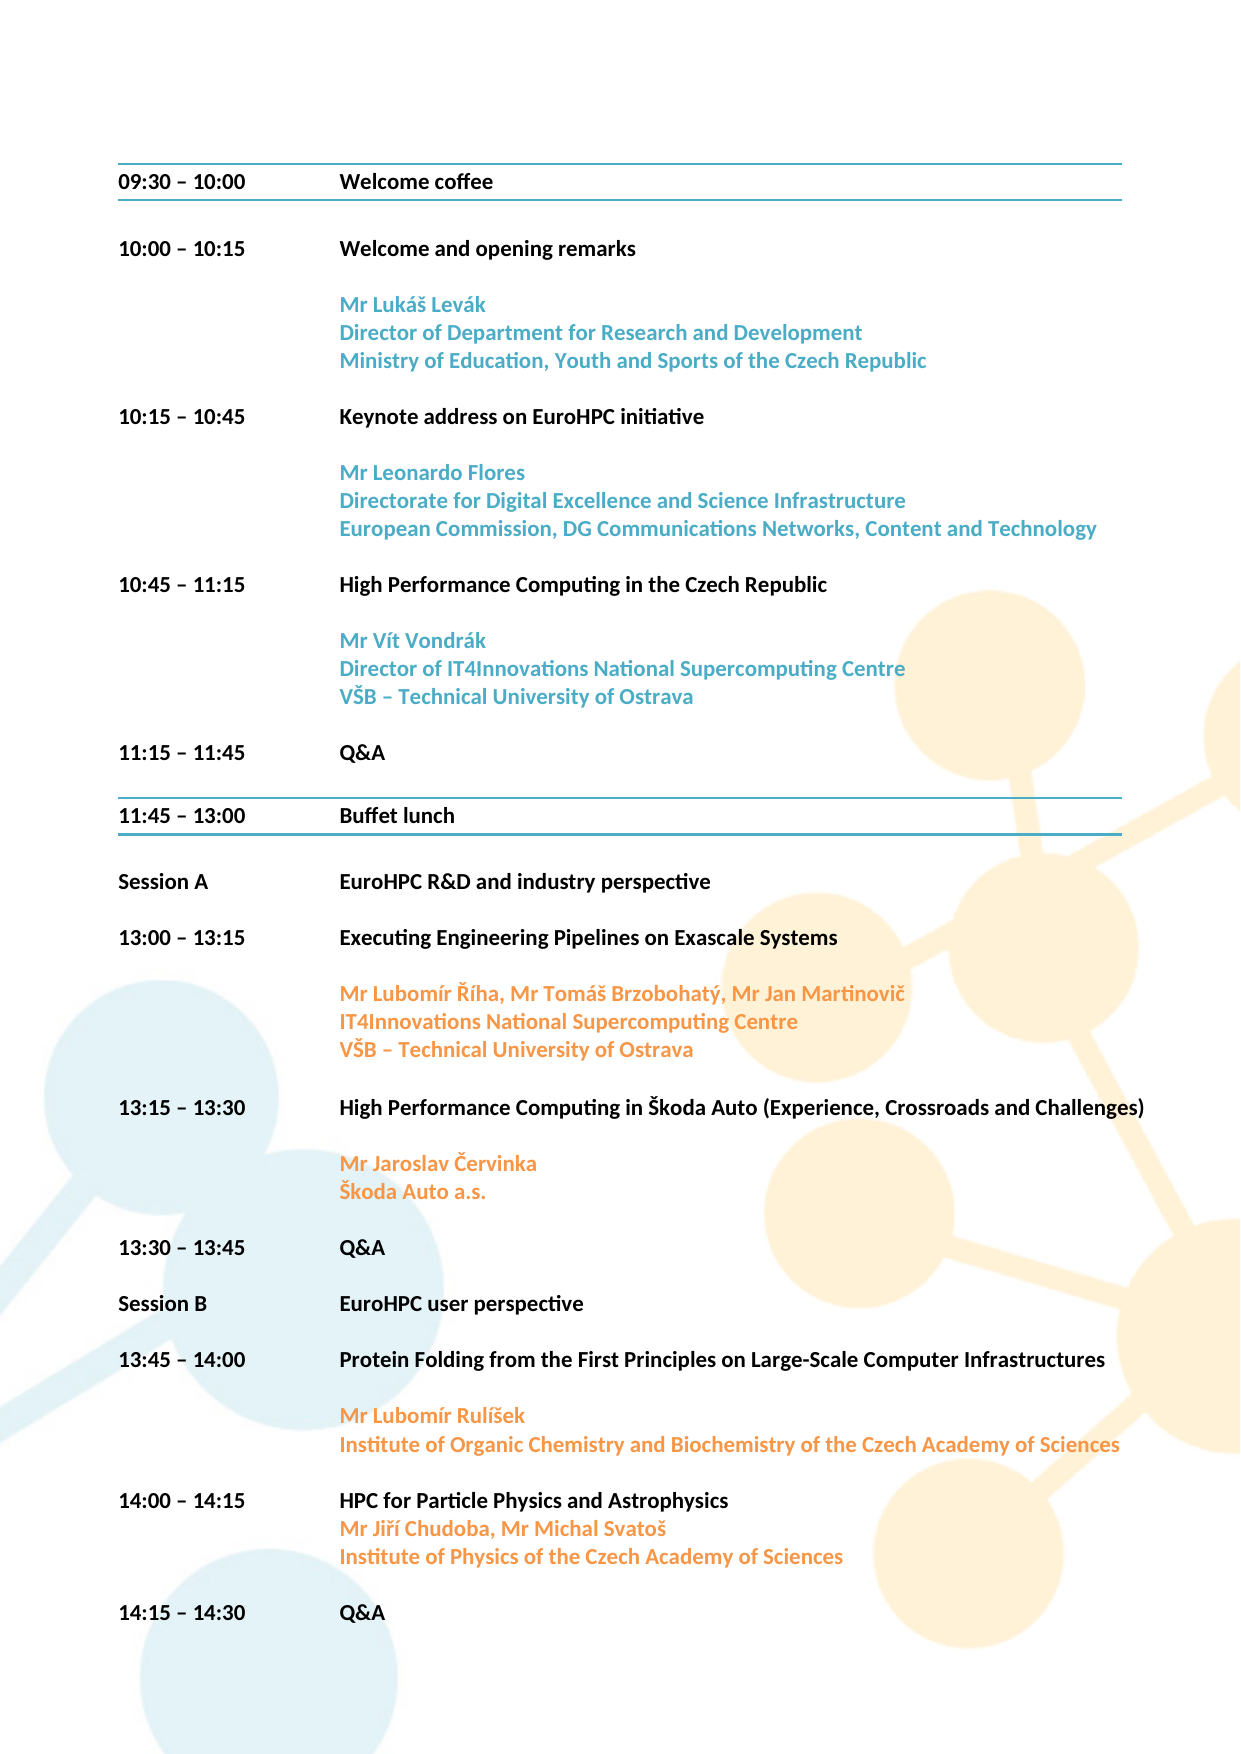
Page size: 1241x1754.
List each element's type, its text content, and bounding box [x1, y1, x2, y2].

text 11:45 – 13:00 Buffet lunch [118, 799, 1122, 833]
text VŠB – Technical University of Ostrava [266, 1035, 1122, 1063]
picture [0, 149, 1241, 1754]
text Ministry of Education, Youth and Sports of the Czech Republic [339, 346, 1122, 374]
text 10:45 – 11:15 High Performance Computing in the Czech Republic [118, 570, 1122, 598]
text 13:30 – 13:45 Q&A [118, 1233, 1122, 1262]
text Directorate for Digital Excellence and Science Infrastructure [339, 486, 1122, 514]
text 13:00 – 13:15 Executing Engineering Pipelines on Exascale Systems [118, 923, 1122, 951]
text 14:00 – 14:15 HPC for Particle Physics and Astrophysics [118, 1486, 1122, 1514]
text Director of IT4Innovations National Supercomputing Centre [339, 654, 1122, 682]
text Mr Lukáš Levák [339, 290, 1122, 318]
text Director of Department for Research and Development [339, 318, 1122, 346]
text 10:15 – 10:45 Keynote address on EuroHPC initiative [118, 402, 1122, 430]
text VŠB – Technical University of Ostrava [339, 682, 1122, 711]
text European Commission, DG Communications Networks, Content and Technology [339, 514, 1122, 542]
text 09:30 – 10:00 Welcome coffee [118, 165, 1122, 199]
text Mr Lubomír Rulíšek [118, 1402, 1122, 1430]
text Session A EuroHPC R&D and industry perspective [118, 867, 1122, 895]
text Institute of Organic Chemistry and Biochemistry of the Czech Academy of Sciences [339, 1430, 1122, 1458]
text Session B EuroHPC user perspective [118, 1289, 1122, 1318]
text 14:15 – 14:30 Q&A [118, 1598, 1122, 1626]
text Mr Jaroslav Červinka [266, 1149, 1122, 1177]
text Mr Leonardo Flores [118, 458, 1122, 486]
text Institute of Physics of the Czech Academy of Sciences [339, 1542, 1122, 1570]
text 11:15 – 11:45 Q&A [118, 738, 1122, 767]
text Mr Jiří Chudoba, Mr Michal Svatoš [339, 1514, 1122, 1542]
text Mr Vít Vondrák [118, 626, 1122, 654]
text Škoda Auto a.s. [266, 1177, 1122, 1206]
text IT4Innovations National Supercomputing Centre [266, 1007, 1122, 1035]
text 10:00 – 10:15 Welcome and opening remarks [118, 234, 1122, 262]
text Mr Lubomír Říha, Mr Tomáš Brzobohatý, Mr Jan Martinovič [339, 979, 1122, 1007]
text 13:45 – 14:00 Protein Folding from the First Principles on Large-Scale Computer Infrastructures [118, 1346, 1122, 1374]
text 13:15 – 13:30 High Performance Computing in Škoda Auto (Experience, Crossroads and Challenges) [118, 1093, 1167, 1121]
